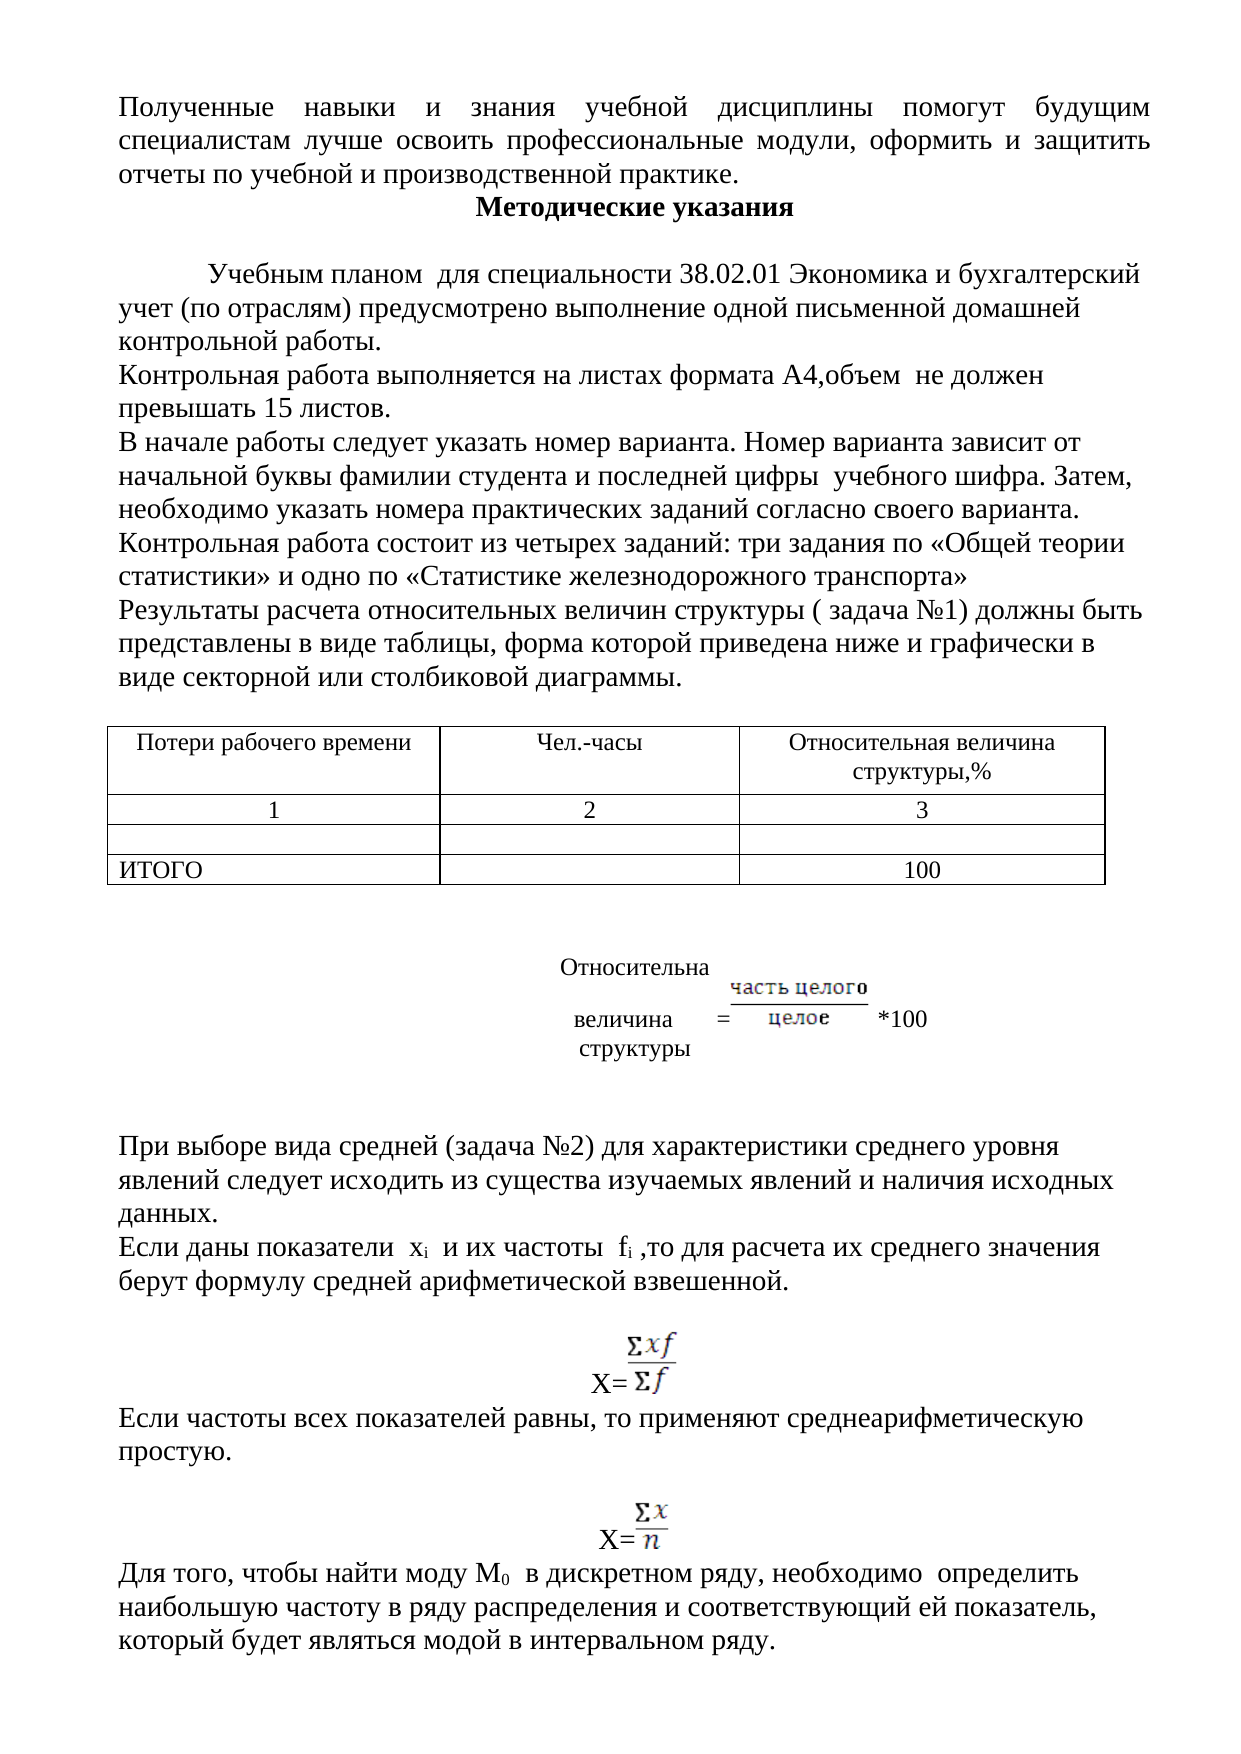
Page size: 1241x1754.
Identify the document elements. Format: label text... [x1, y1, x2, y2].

text Если частоты всех показателей равны, то применяют среднеарифметическую простую. [118, 1400, 1152, 1467]
table_cell [441, 825, 739, 854]
table_cell 100 [740, 855, 1104, 883]
table_cell [441, 855, 739, 883]
text Для того, чтобы найти моду М0 в дискретном ряду, необходимо определить наибольшую частоту в ряду распределения и соответствующий ей показатель, который будет являться модой в интервальном ряду. [118, 1555, 1152, 1656]
text Полученные навыки и знания учебной дисциплины помогут будущим специалистам лучше освоить профессиональные модули, оформить и защитить отчеты по учебной и производственной практике. [118, 89, 1152, 189]
table_cell 1 [108, 795, 439, 824]
text Методические указания [118, 189, 1152, 223]
text структуры [118, 1033, 1152, 1061]
text Контрольная работа состоит из четырех заданий: три задания по «Общей теории статистики» и одно по «Статистике железнодорожного транспорта» [118, 525, 1152, 592]
text Учебным планом для специальности 38.02.01 Экономика и бухгалтерский учет (по отраслям) предусмотрено выполнение одной письменной домашней контрольной работы. [118, 256, 1152, 357]
table_cell [740, 825, 1104, 854]
text величина = *100 [118, 980, 1152, 1033]
table_cell 2 [441, 795, 739, 824]
picture [730, 980, 872, 1028]
table_cell 3 [740, 795, 1104, 824]
table_header Потери рабочего времени [108, 727, 439, 794]
text В начале работы следует указать номер варианта. Номер варианта зависит от начальной буквы фамилии студента и последней цифры учебного шифра. Затем, необходимо указать номера практических заданий согласно своего варианта. [118, 424, 1152, 525]
picture [635, 1500, 672, 1549]
table_cell ИТОГО [108, 855, 439, 883]
text Относительна [118, 952, 1152, 980]
table_header Относительная величина структуры,% [740, 727, 1104, 794]
table_cell [108, 825, 439, 854]
text Х= [118, 1330, 1152, 1400]
text Контрольная работа выполняется на листах формата А4,объем не должен превышать 15 листов. [118, 357, 1152, 424]
text Результаты расчета относительных величин структуры ( задача №1) должны быть представлены в виде таблицы, форма которой приведена ниже и графически в виде секторной или столбиковой диаграммы. [118, 592, 1152, 692]
text Если даны показатели xi и их частоты fi ,то для расчета их среднего значения берут формулу средней арифметической взвешенной. [118, 1229, 1152, 1296]
text Х= [118, 1501, 1152, 1555]
picture [627, 1329, 680, 1394]
table_header Чел.-часы [441, 727, 739, 794]
text При выборе вида средней (задача №2) для характеристики среднего уровня явлений следует исходить из существа изучаемых явлений и наличия исходных данных. [118, 1128, 1152, 1229]
